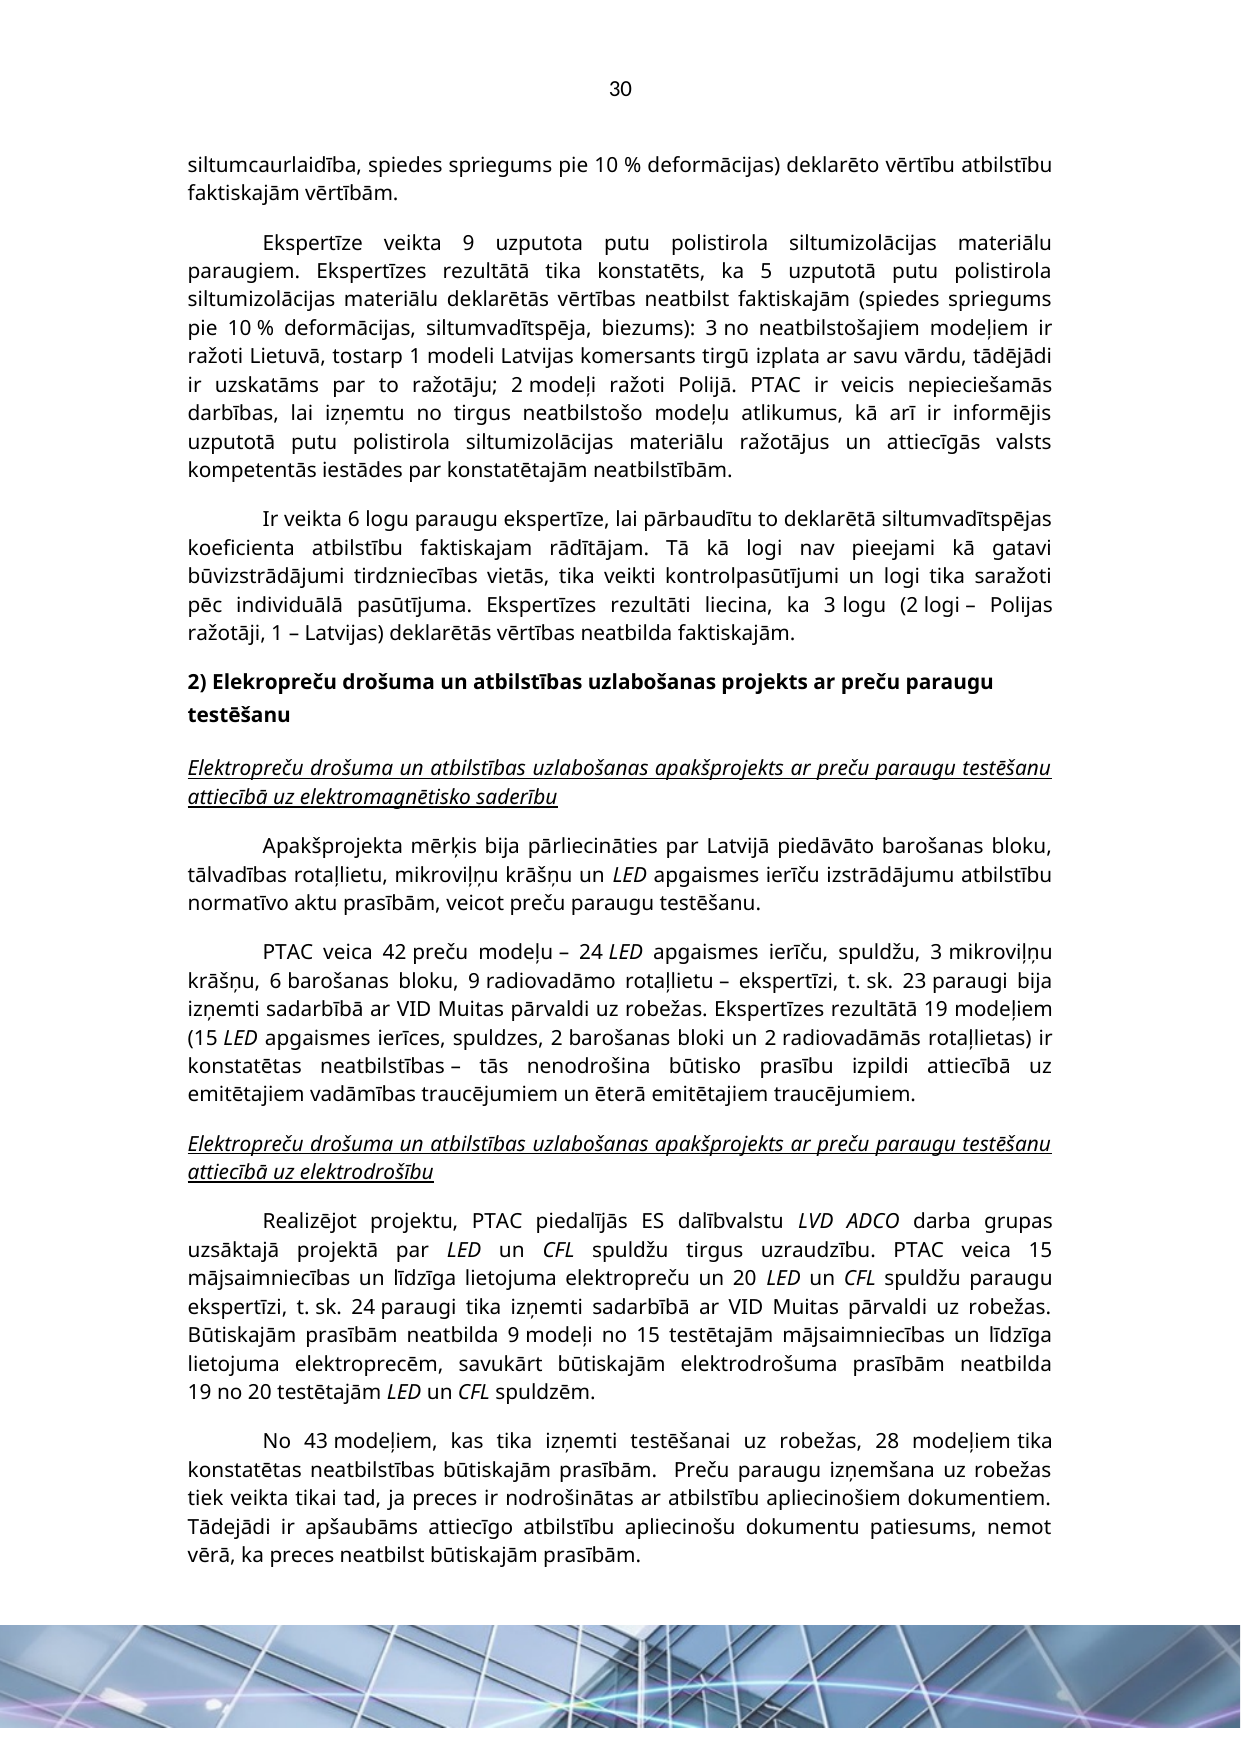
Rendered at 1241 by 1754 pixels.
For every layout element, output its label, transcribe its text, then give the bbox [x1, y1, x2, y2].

text Realizējot projektu, PTAC piedalījās ES dalībvalstu LVD ADCO darba grupas uzsāktajā projektā par LED un CFL spuldžu tirgus uzraudzību. PTAC veica 15 mājsaimniecības un līdzīga lietojuma elektropreču un 20 LED un CFL spuldžu paraugu ekspertīzi, t. sk. 24 paraugi tika izņemti sadarbībā ar VID Muitas pārvaldi uz robežas. Būtiskajām prasībām neatbilda 9 modeļi no 15 testētajām mājsaimniecības un līdzīga lietojuma elektroprecēm, savukārt būtiskajām elektrodrošuma prasībām neatbilda 19 no 20 testētajām LED un CFL spuldzēm. [187, 1207, 1053, 1406]
text No 43 modeļiem, kas tika izņemti testēšanai uz robežas, 28 modeļiem tika konstatētas neatbilstības būtiskajām prasībām. Preču paraugu izņemšana uz robežas tiek veikta tikai tad, ja preces ir nodrošinātas ar atbilstību apliecinošiem dokumentiem. Tādejādi ir apšaubāms attiecīgo atbilstību apliecinošu dokumentu patiesums, nemot vērā, ka preces neatbilst būtiskajām prasībām. [187, 1426, 1053, 1569]
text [187, 150, 1053, 207]
text Apakšprojekta mērķis bija pārliecināties par Latvijā piedāvāto barošanas bloku, tālvadības rotaļlietu, mikroviļņu krāšņu un LED apgaismes ierīču izstrādājumu atbilstību normatīvo aktu prasībām, veicot preču paraugu testēšanu. [187, 831, 1053, 917]
picture [0, 1625, 1241, 1728]
text Elektropreču drošuma un atbilstības uzlabošanas apakšprojekts ar preču paraugu testēšanu attiecībā uz elektromagnētisko saderību [187, 753, 1053, 810]
text Ir veikta 6 logu paraugu ekspertīze, lai pārbaudītu to deklarētā siltumvadītspējas koeficienta atbilstību faktiskajam rādītājam. Tā kā logi nav pieejami kā gatavi būvizstrādājumi tirdzniecības vietās, tika veikti kontrolpasūtījumi un logi tika saražoti pēc individuālā pasūtījuma. Ekspertīzes rezultāti liecina, ka 3 logu (2 logi – Polijas ražotāji, 1 – Latvijas) deklarētās vērtības neatbilda faktiskajām. [187, 504, 1053, 647]
text Elektropreču drošuma un atbilstības uzlabošanas apakšprojekts ar preču paraugu testēšanu attiecībā uz elektrodrošību [187, 1129, 1053, 1186]
text PTAC veica 42 preču modeļu – 24 LED apgaismes ierīču, spuldžu, 3 mikroviļņu krāšņu, 6 barošanas bloku, 9 radiovadāmo rotaļlietu – ekspertīzi, t. sk. 23 paraugi bija izņemti sadarbībā ar VID Muitas pārvaldi uz robežas. Ekspertīzes rezultātā 19 modeļiem (15 LED apgaismes ierīces, spuldzes, 2 barošanas bloki un 2 radiovadāmās rotaļlietas) ir konstatētas neatbilstības – tās nenodrošina būtisko prasību izpildi attiecībā uz emitētajiem vadāmības traucējumiem un ēterā emitētajiem traucējumiem. [187, 937, 1053, 1108]
text Ekspertīze veikta 9 uzputota putu polistirola siltumizolācijas materiālu paraugiem. Ekspertīzes rezultātā tika konstatēts, ka 5 uzputotā putu polistirola siltumizolācijas materiālu deklarētās vērtības neatbilst faktiskajām (spiedes spriegums pie 10 % deformācijas, siltumvadītspēja, biezums): 3 no neatbilstošajiem modeļiem ir ražoti Lietuvā, tostarp 1 modeli Latvijas komersants tirgū izplata ar savu vārdu, tādējādi ir uzskatāms par to ražotāju; 2 modeļi ražoti Polijā. PTAC ir veicis nepieciešamās darbības, lai izņemtu no tirgus neatbilstošo modeļu atlikumus, kā arī ir informējis uzputotā putu polistirola siltumizolācijas materiālu ražotājus un attiecīgās valsts kompetentās iestādes par konstatētajām neatbilstībām. [187, 228, 1053, 484]
text 2) Elekropreču drošuma un atbilstības uzlabošanas projekts ar preču paraugu testēšanu [187, 667, 1053, 728]
